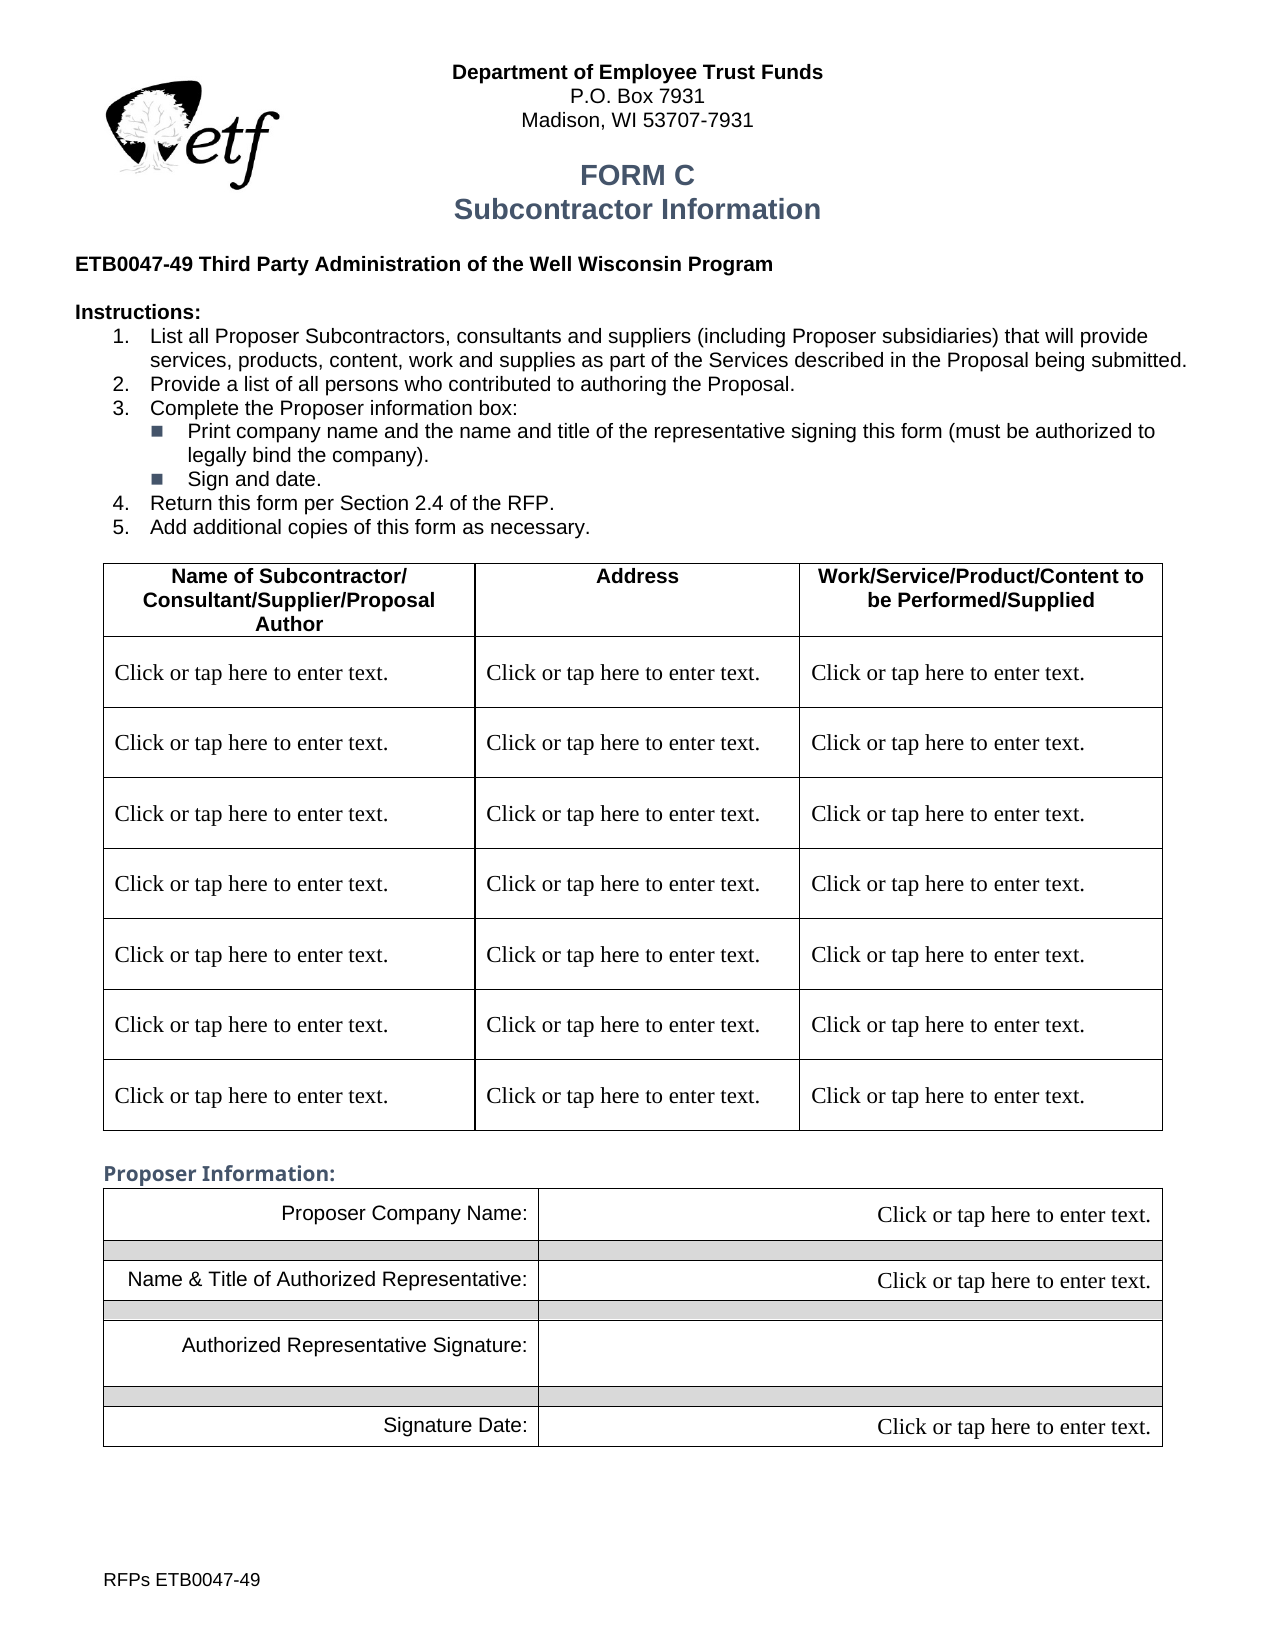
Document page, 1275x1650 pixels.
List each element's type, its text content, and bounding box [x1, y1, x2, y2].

table_cell [476, 778, 799, 848]
list Sign and date. [150, 467, 1200, 491]
table_cell [539, 1387, 1162, 1406]
table_cell [800, 1060, 1162, 1130]
list Complete the Proposer information box: [112, 395, 1200, 419]
table_header Proposer Company Name: [104, 1189, 538, 1240]
list List all Proposer Subcontractors, consultants and suppliers (including Proposer subsidiaries) that will provide services, products, content, work and supplies as part of the Services described in the Proposal being submitted. [112, 323, 1200, 371]
table_cell [104, 849, 474, 918]
table_cell [800, 778, 1162, 848]
table_cell Signature Date: [104, 1407, 538, 1446]
table_cell [104, 1387, 538, 1406]
table_cell [800, 990, 1162, 1059]
table_cell [800, 708, 1162, 777]
table_cell [104, 1301, 538, 1319]
list Provide a list of all persons who contributed to authoring the Proposal. [112, 371, 1200, 395]
table_cell [800, 849, 1162, 918]
table_cell [800, 637, 1162, 707]
table_cell [476, 990, 799, 1059]
table_cell [104, 1060, 474, 1130]
table_cell [104, 778, 474, 848]
table_cell [800, 919, 1162, 989]
table_cell [476, 919, 799, 989]
table_cell [104, 637, 474, 707]
table_cell [539, 1241, 1162, 1260]
picture [76, 60, 299, 208]
list Return this form per Section 2.4 of the RFP. [112, 491, 1200, 515]
text Instructions: [75, 299, 1200, 323]
list Add additional copies of this form as necessary. [112, 515, 1200, 539]
text ETB0047-49 Third Party Administration of the Well Wisconsin Program [75, 252, 1200, 276]
table_cell [476, 849, 799, 918]
table_cell [539, 1301, 1162, 1319]
table_cell [476, 637, 799, 707]
table_cell [539, 1321, 1162, 1386]
table_cell [104, 708, 474, 777]
table_cell [104, 1241, 538, 1260]
table_header Work/Service/Product/Content to be Performed/Supplied [800, 564, 1162, 636]
table_cell [476, 708, 799, 777]
text Proposer Information: [103, 1159, 1200, 1188]
table_header Name of Subcontractor/ Consultant/Supplier/Proposal Author [104, 564, 474, 636]
table_cell [104, 990, 474, 1059]
table_cell [476, 1060, 799, 1130]
table_cell [104, 919, 474, 989]
table_header Address [476, 564, 799, 636]
table_cell Name & Title of Authorized Representative: [104, 1261, 538, 1300]
table_cell Authorized Representative Signature: [104, 1321, 538, 1386]
list Print company name and the name and title of the representative signing this form (must be authorized to legally bind the company). [150, 419, 1200, 467]
